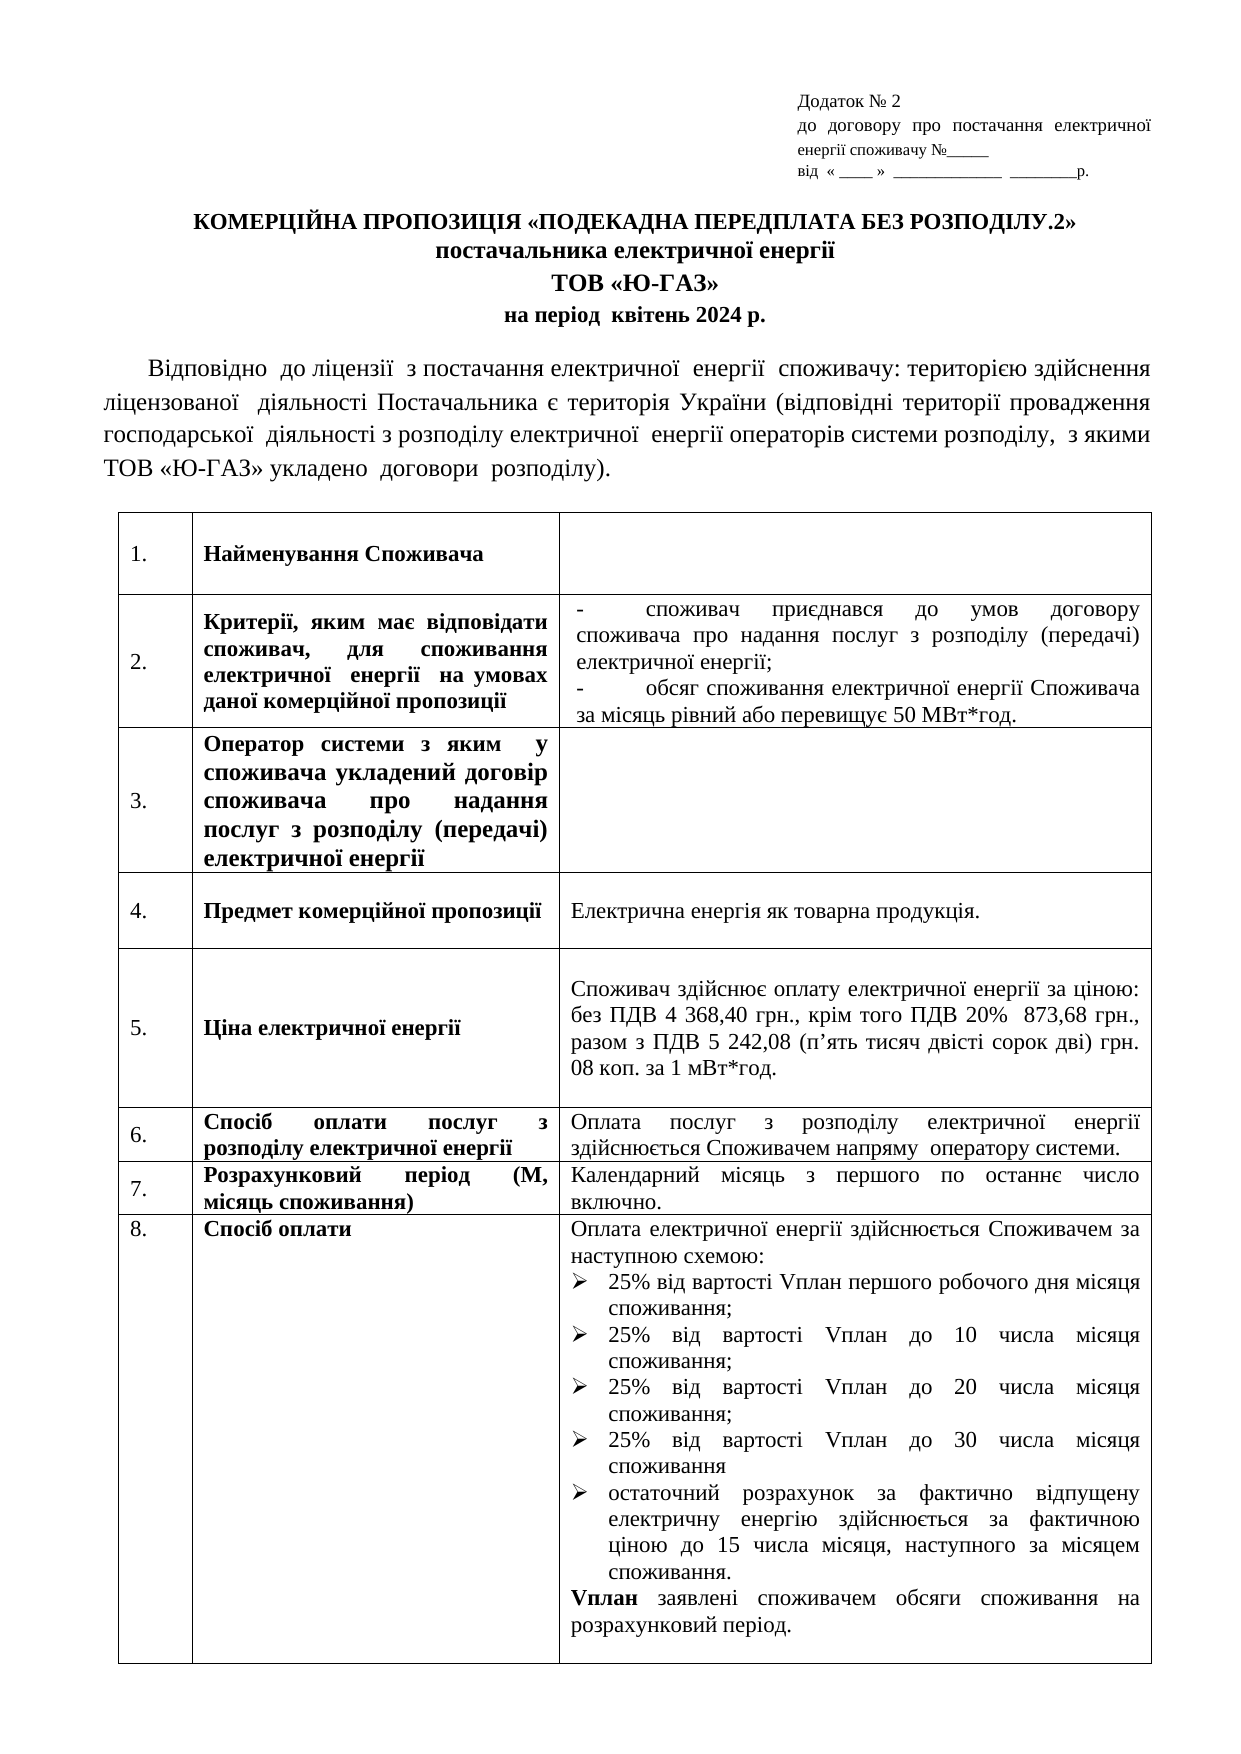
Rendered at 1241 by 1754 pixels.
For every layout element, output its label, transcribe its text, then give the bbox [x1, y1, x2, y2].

text ТОВ «Ю-ГАЗ» [118, 268, 1152, 297]
table_cell 2. [119, 595, 192, 727]
table_cell споживач приєднався до умов договору споживача про надання послуг з розподілу (передачі) електричної енергії; обсяг споживання електричної енергії Споживача за місяць рівний або перевищує 50 МВт*год. [560, 595, 1151, 727]
table_cell Календарний місяць з першого по останнє число включно. [560, 1162, 1151, 1214]
text на період квітень 2024 р. [118, 301, 1152, 327]
text КОМЕРЦІЙНА ПРОПОЗИЦІЯ «ПОДЕКАДНА ПЕРЕДПЛАТА БЕЗ РОЗПОДІЛУ.2» [118, 208, 1152, 235]
table_cell 4. [119, 873, 192, 948]
table_cell Оплата послуг з розподілу електричної енергії здійснюється Споживачем напряму оператору системи. [560, 1108, 1151, 1161]
text постачальника електричної енергії [118, 235, 1152, 263]
table_cell 5. [119, 949, 192, 1107]
table_header Найменування Споживача [193, 513, 559, 594]
table_cell Предмет комерційної пропозиції [193, 873, 559, 948]
table_cell Спосіб оплати [193, 1215, 559, 1663]
table_cell Оператор системи з яким у споживача укладений договір споживача про надання послуг з розподілу (передачі) електричної енергії [193, 728, 559, 872]
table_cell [560, 1215, 1151, 1663]
table_cell [560, 728, 1151, 872]
table_cell 3. [119, 728, 192, 872]
text Відповідно до ліцензії з постачання електричної енергії споживачу: територією здійснення ліцензованої діяльності Постачальника є територія України (відповідні території провадження господарської діяльності з розподілу електричної енергії операторів системи розподілу, з якими ТОВ «Ю-ГАЗ» укладено договори розподілу). [103, 353, 1152, 481]
table_header [560, 513, 1151, 594]
table_cell Споживач здійснює оплату електричної енергії за ціною: без ПДВ 4 368,40 грн., крім того ПДВ 20% 873,68 грн., разом з ПДВ 5 242,08 (п’ять тисяч двісті сорок дві) грн. 08 коп. за 1 мВт*год. [560, 949, 1151, 1107]
table_cell 6. [119, 1108, 192, 1161]
text Додаток № 2 [797, 89, 1152, 113]
table_cell Спосіб оплати послуг з розподілу електричної енергії [193, 1108, 559, 1161]
table_cell Розрахунковий період (М, місяць споживання) [193, 1162, 559, 1214]
text до договору про постачання електричної енергії споживачу №_____ [797, 113, 1152, 161]
table_header 1. [119, 513, 192, 594]
table_cell Електрична енергія як товарна продукція. [560, 873, 1151, 948]
table_cell 8. [119, 1215, 192, 1663]
table_cell 7. [119, 1162, 192, 1214]
table_cell Ціна електричної енергії [193, 949, 559, 1107]
text від « ____ » _____________ ________р. [118, 161, 1152, 180]
table_cell Критерії, яким має відповідати споживач, для споживання електричної енергії на умовах даної комерційної пропозиції [193, 595, 559, 727]
